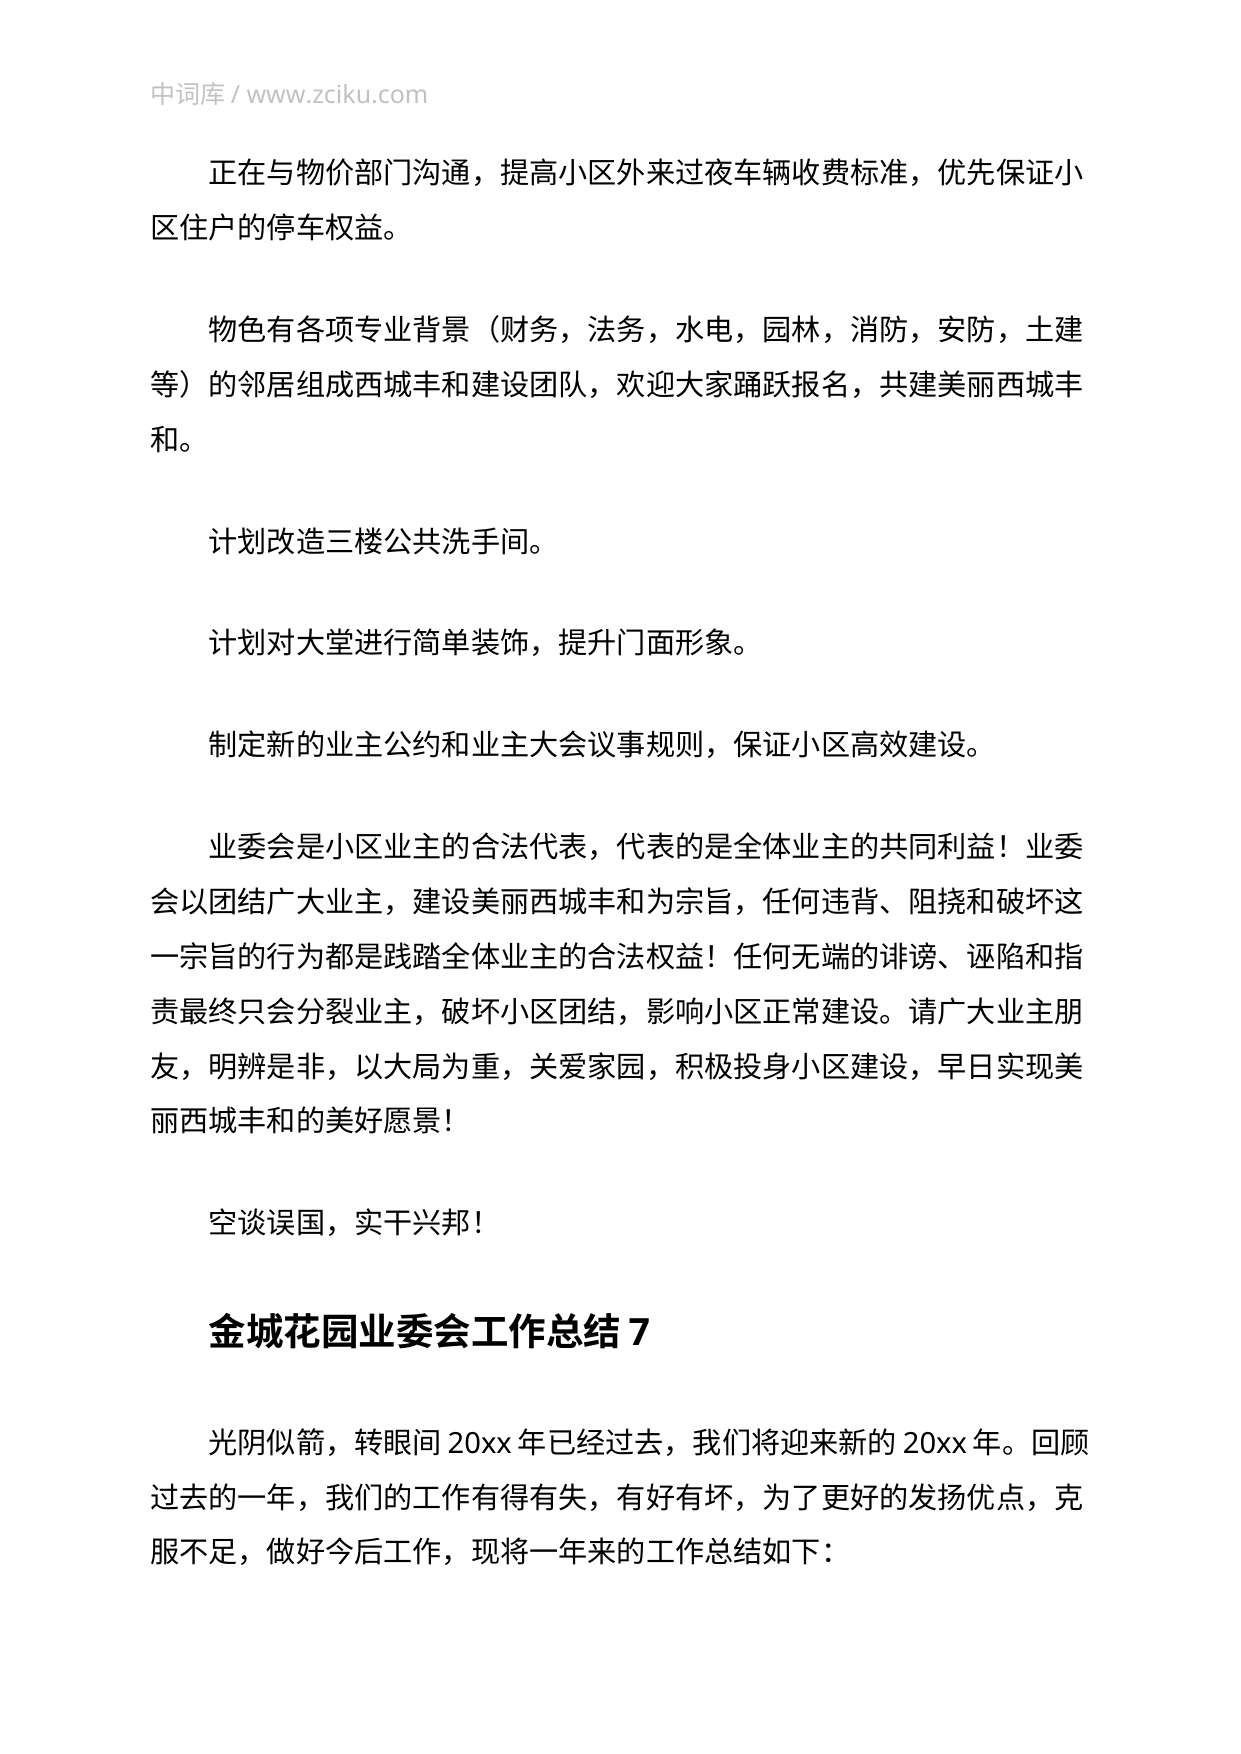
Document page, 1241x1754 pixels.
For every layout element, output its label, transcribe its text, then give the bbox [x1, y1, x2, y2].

text 光阴似箭，转眼间20xx年已经过去，我们将迎来新的20xx年。回顾过去的一年，我们的工作有得有失，有好有坏，为了更好的发扬优点，克服不足，做好今后工作，现将一年来的工作总结如下： [150, 1419, 1090, 1571]
text 正在与物价部门沟通，提高小区外来过夜车辆收费标准，优先保证小区住户的停车权益。 [150, 150, 1090, 247]
text 物色有各项专业背景（财务，法务，水电，园林，消防，安防，土建等）的邻居组成西城丰和建设团队，欢迎大家踊跃报名，共建美丽西城丰和。 [150, 307, 1090, 459]
text 计划对大堂进行简单装饰，提升门面形象。 [150, 620, 1090, 662]
text 金城花园业委会工作总结7 [150, 1302, 1090, 1356]
text 空谈误国，实干兴邦！ [150, 1200, 1090, 1242]
text 计划改造三楼公共洗手间。 [150, 518, 1090, 561]
text 业委会是小区业主的合法代表，代表的是全体业主的共同利益！业委会以团结广大业主，建设美丽西城丰和为宗旨，任何违背、阻挠和破坏这一宗旨的行为都是践踏全体业主的合法权益！任何无端的诽谤、诬陷和指责最终只会分裂业主，破坏小区团结，影响小区正常建设。请广大业主朋友，明辨是非，以大局为重，关爱家园，积极投身小区建设，早日实现美丽西城丰和的美好愿景！ [150, 823, 1090, 1140]
text 制定新的业主公约和业主大会议事规则，保证小区高效建设。 [150, 722, 1090, 764]
